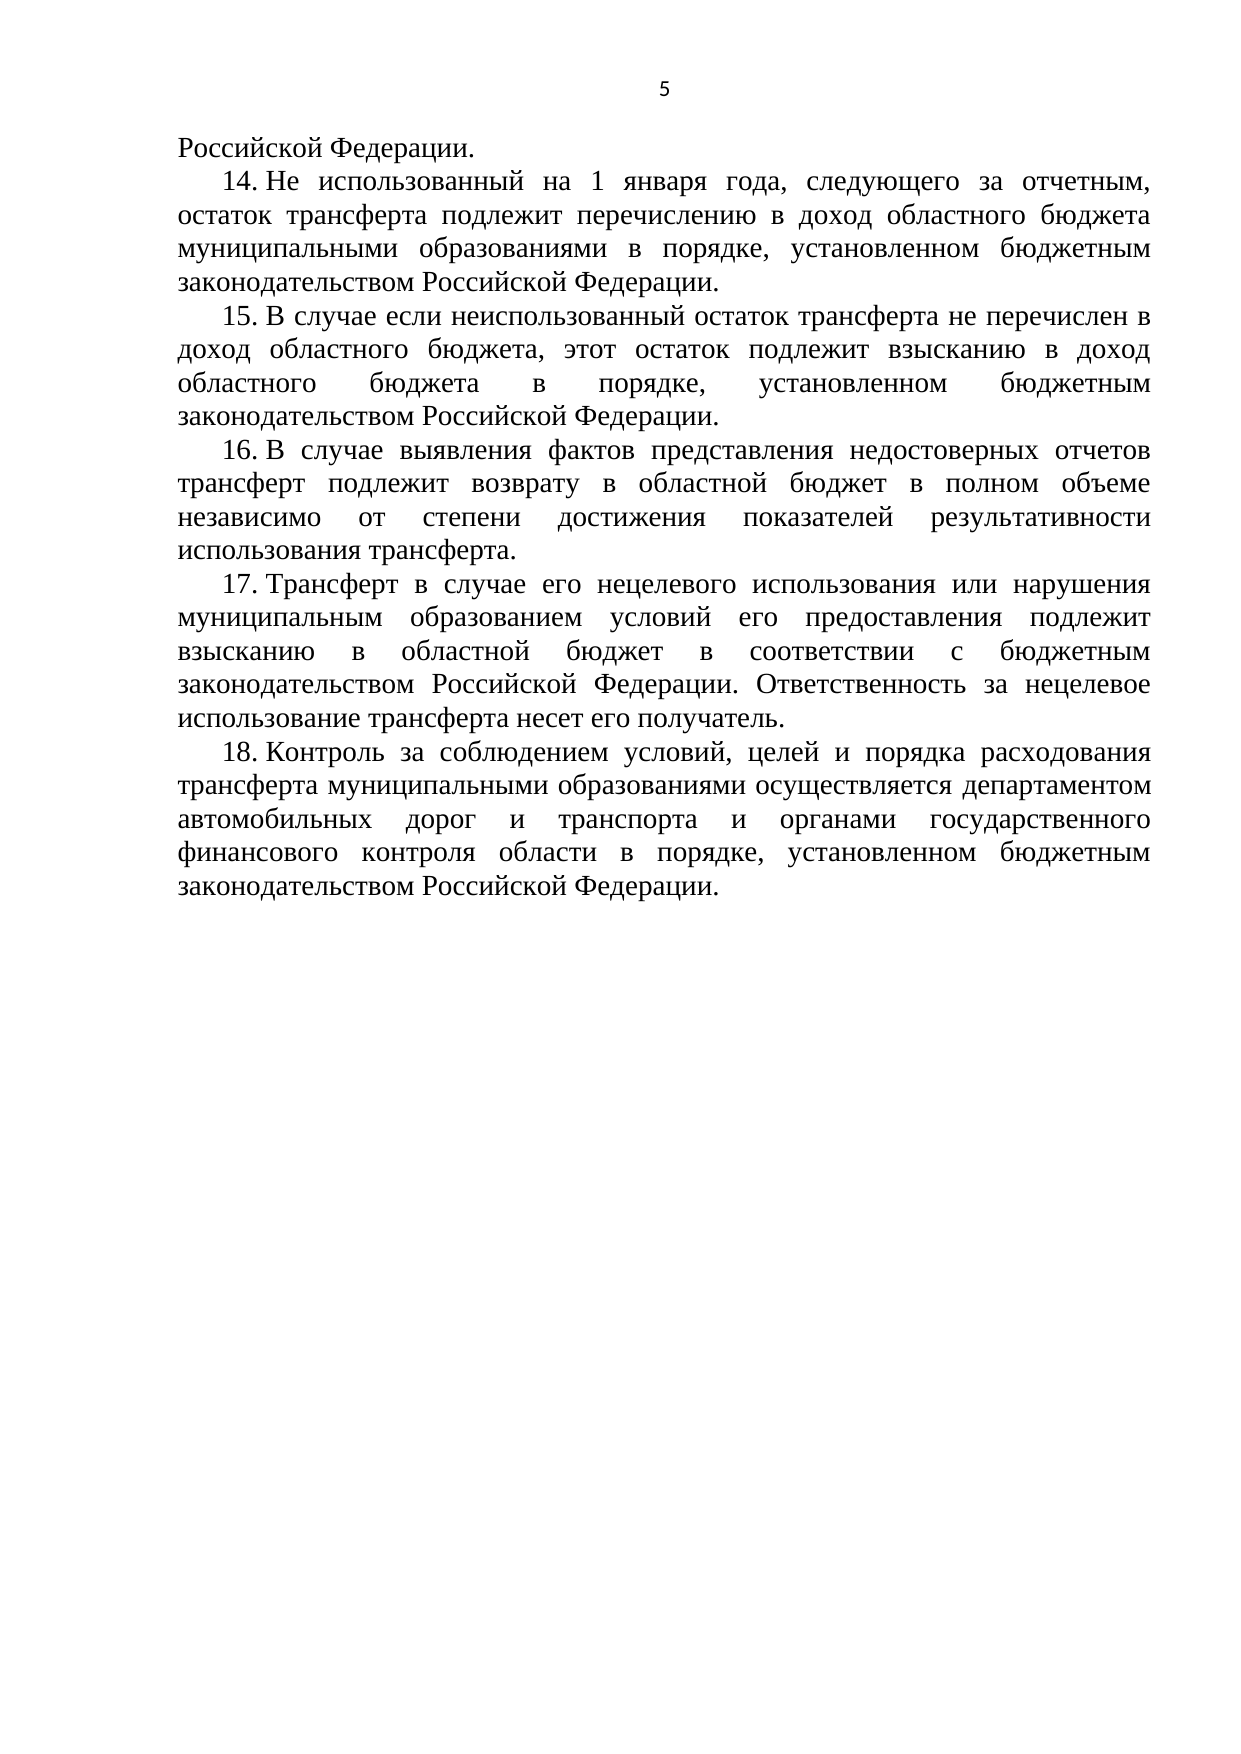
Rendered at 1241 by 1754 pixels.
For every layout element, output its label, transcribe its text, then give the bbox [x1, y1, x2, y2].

text 14. Не использованный на 1 января года, следующего за отчетным, остаток трансферта подлежит перечислению в доход областного бюджета муниципальными образованиями в порядке, установленном бюджетным законодательством Российской Федерации. [177, 163, 1152, 298]
text 16. В случае выявления фактов представления недостоверных отчетов трансферт подлежит возврату в областной бюджет в полном объеме независимо от степени достижения показателей результативности использования трансферта. [177, 432, 1152, 566]
text 15. В случае если неиспользованный остаток трансферта не перечислен в доход областного бюджета, этот остаток подлежит взысканию в доход областного бюджета в порядке, установленном бюджетным законодательством Российской Федерации. [177, 298, 1152, 432]
text 18. Контроль за соблюдением условий, целей и порядка расходования трансферта муниципальными образованиями осуществляется департаментом автомобильных дорог и транспорта и органами государственного финансового контроля области в порядке, установленном бюджетным законодательством Российской Федерации. [177, 734, 1152, 901]
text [177, 130, 1152, 163]
text 17. Трансферт в случае его нецелевого использования или нарушения муниципальным образованием условий его предоставления подлежит взысканию в областной бюджет в соответствии с бюджетным законодательством Российской Федерации. Ответственность за нецелевое использование трансферта несет его получатель. [177, 566, 1152, 734]
